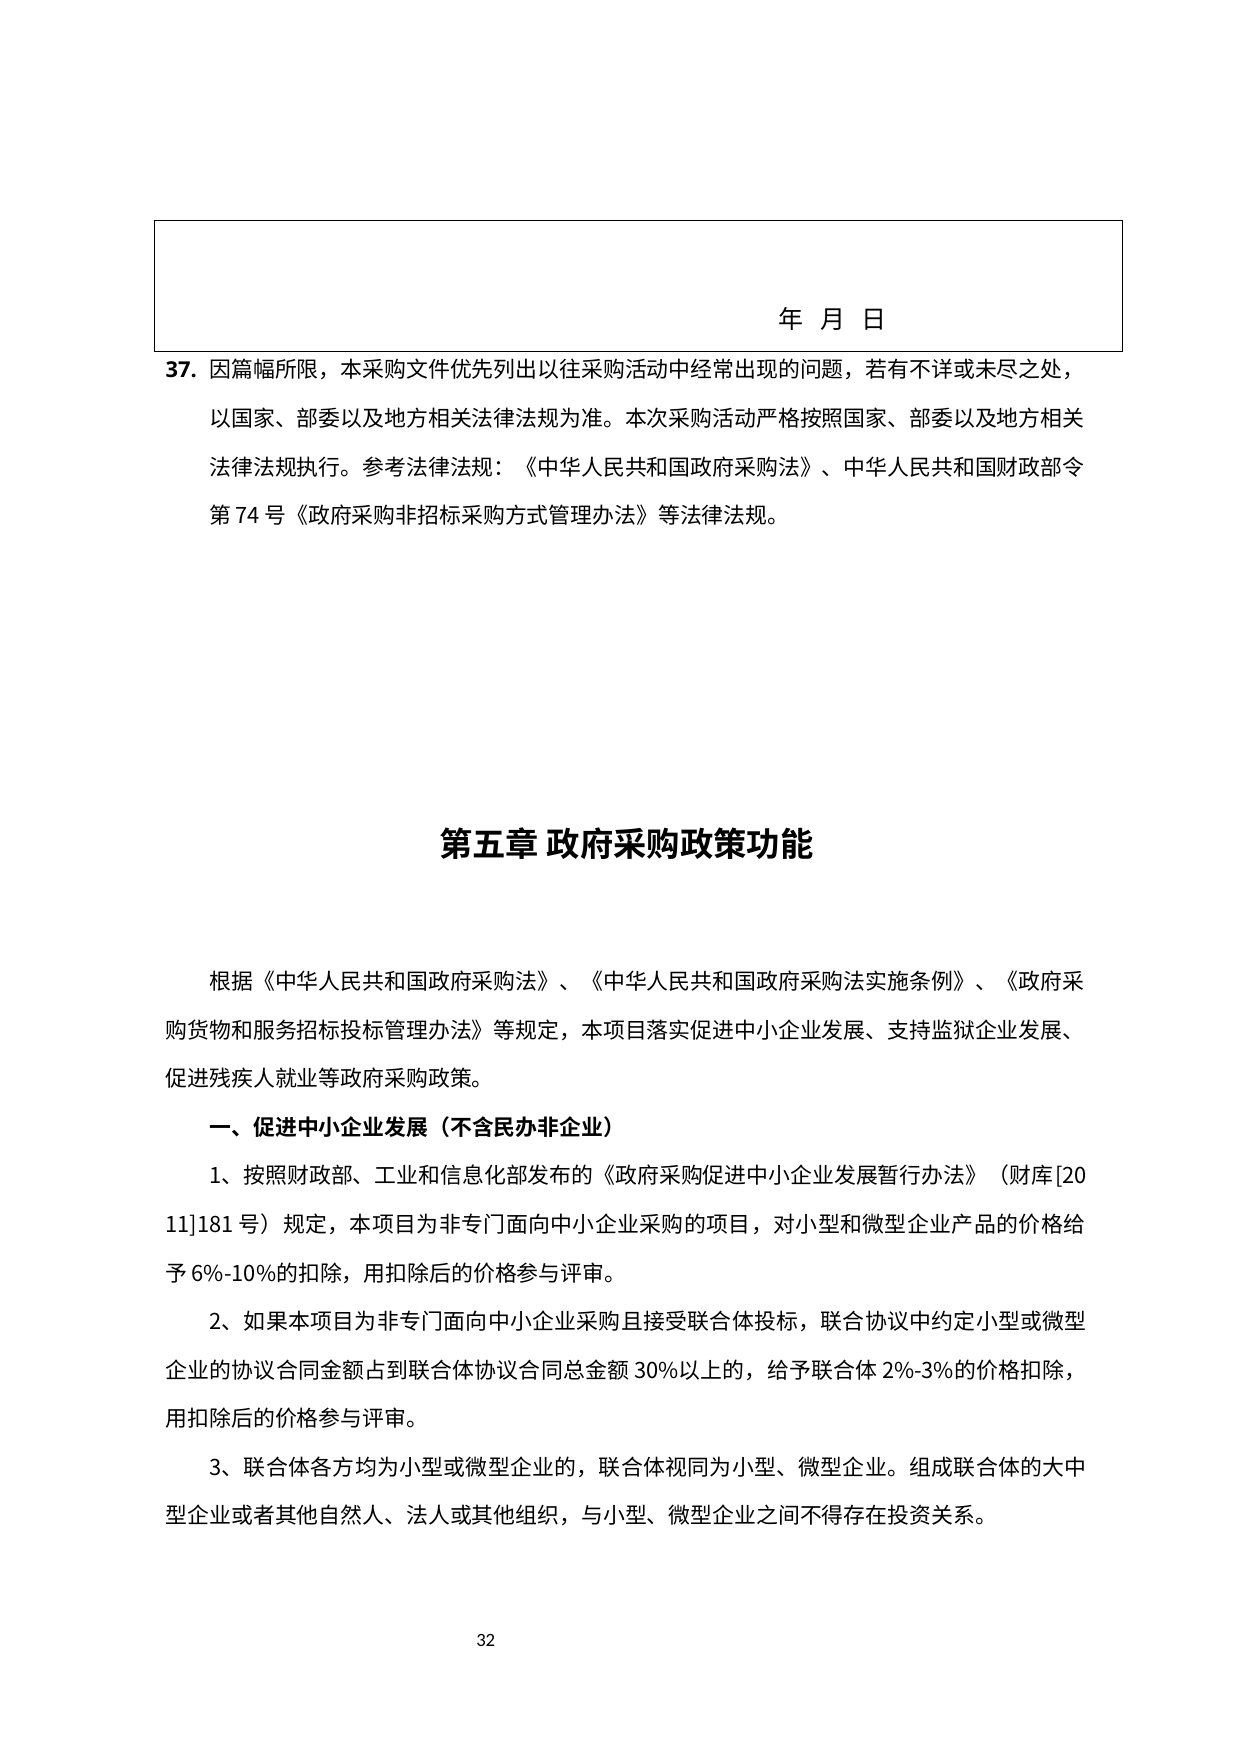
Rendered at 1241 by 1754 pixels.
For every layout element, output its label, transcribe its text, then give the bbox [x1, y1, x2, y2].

text 2、如果本项目为非专门面向中小企业采购且接受联合体投标，联合协议中约定小型或微型企业的协议合同金额占到联合体协议合同总金额30%以上的，给予联合体2%-3%的价格扣除，用扣除后的价格参与评审。 [165, 1303, 1087, 1433]
text 第五章 政府采购政策功能 [165, 809, 1087, 874]
text 根据《中华人民共和国政府采购法》、《中华人民共和国政府采购法实施条例》、《政府采购货物和服务招标投标管理办法》等规定，本项目落实促进中小企业发展、支持监狱企业发展、促进残疾人就业等政府采购政策。 [165, 963, 1087, 1093]
text 一、促进中小企业发展（不含民办非企业） [165, 1109, 1087, 1142]
list 因篇幅所限，本采购文件优先列出以往采购活动中经常出现的问题，若有不详或未尽之处，以国家、部委以及地方相关法律法规为准。本次采购活动严格按照国家、部委以及地方相关法律法规执行。参考法律法规：《中华人民共和国政府采购法》、中华人民共和国财政部令第74号《政府采购非招标采购方式管理办法》等法律法规。 [165, 352, 1087, 530]
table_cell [155, 221, 1122, 351]
text 1、按照财政部、工业和信息化部发布的《政府采购促进中小企业发展暂行办法》（财库[2011]181号）规定，本项目为非专门面向中小企业采购的项目，对小型和微型企业产品的价格给予6%-10%的扣除，用扣除后的价格参与评审。 [165, 1158, 1087, 1288]
text 3、联合体各方均为小型或微型企业的，联合体视同为小型、微型企业。组成联合体的大中型企业或者其他自然人、法人或其他组织，与小型、微型企业之间不得存在投资关系。 [165, 1449, 1087, 1531]
